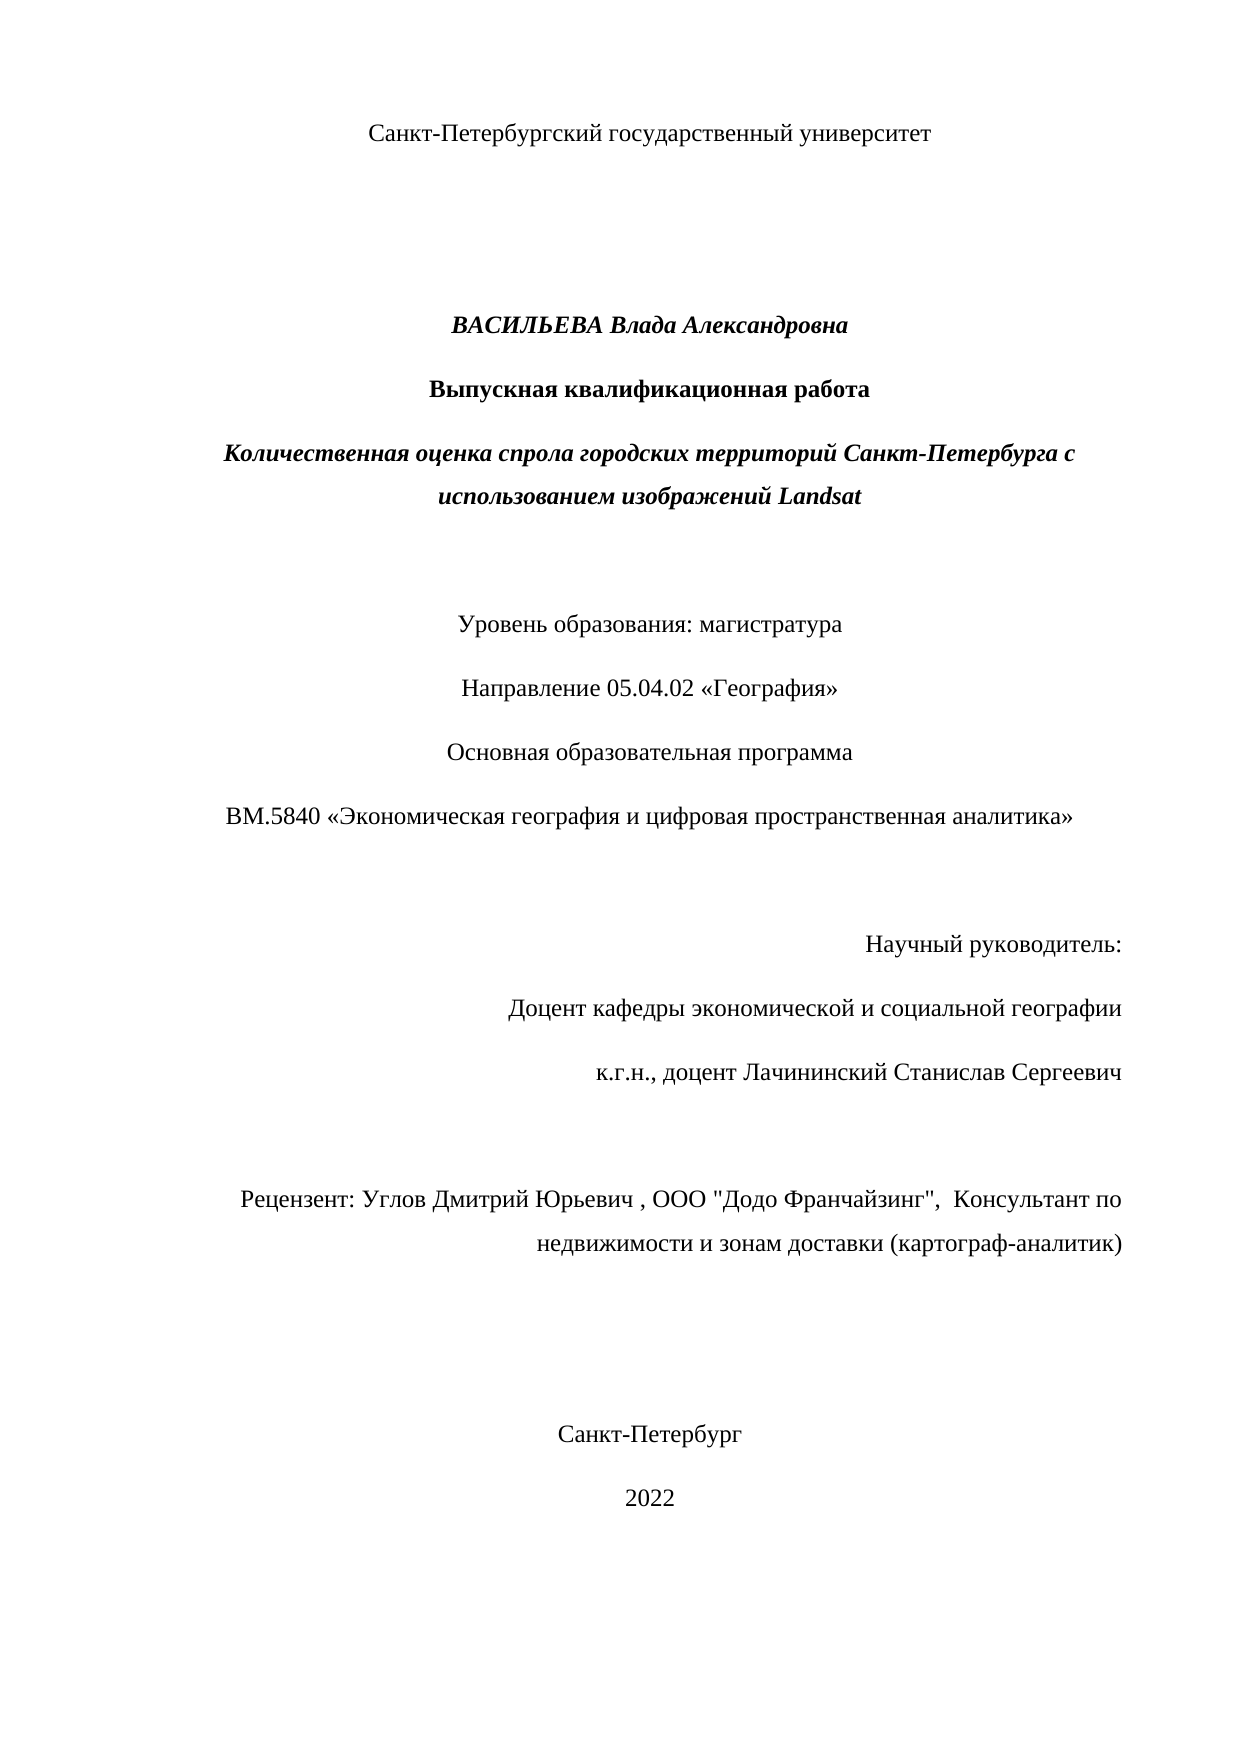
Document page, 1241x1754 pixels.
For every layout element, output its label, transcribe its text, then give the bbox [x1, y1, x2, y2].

text Научный руководитель: [177, 929, 1122, 957]
text Количественная оценка спрола городских территорий Санкт-Петербурга с использованием изображений Landsat [177, 438, 1122, 510]
text Санкт-Петербургский государственный университет [177, 118, 1122, 147]
text Направление 05.04.02 «География» [177, 673, 1122, 702]
text Рецензент: Углов Дмитрий Юрьевич , ООО "Додо Франчайзинг", Консультант по недвижимости и зонам доставки (картограф-аналитик) [177, 1184, 1122, 1256]
text Уровень образования: магистратура [177, 609, 1122, 638]
text Основная образовательная программа [177, 737, 1122, 766]
text Выпускная квалификационная работа [177, 374, 1122, 403]
text к.г.н., доцент Лачининский Станислав Сергеевич [177, 1057, 1122, 1085]
text ВАСИЛЬЕВА Влада Александровна [177, 310, 1122, 339]
text 2022 [177, 1483, 1122, 1512]
text Доцент кафедры экономической и социальной географии [177, 993, 1122, 1021]
text ВМ.5840 «Экономическая география и цифровая пространственная аналитика» [177, 801, 1122, 829]
text Санкт-Петербург [177, 1419, 1122, 1448]
